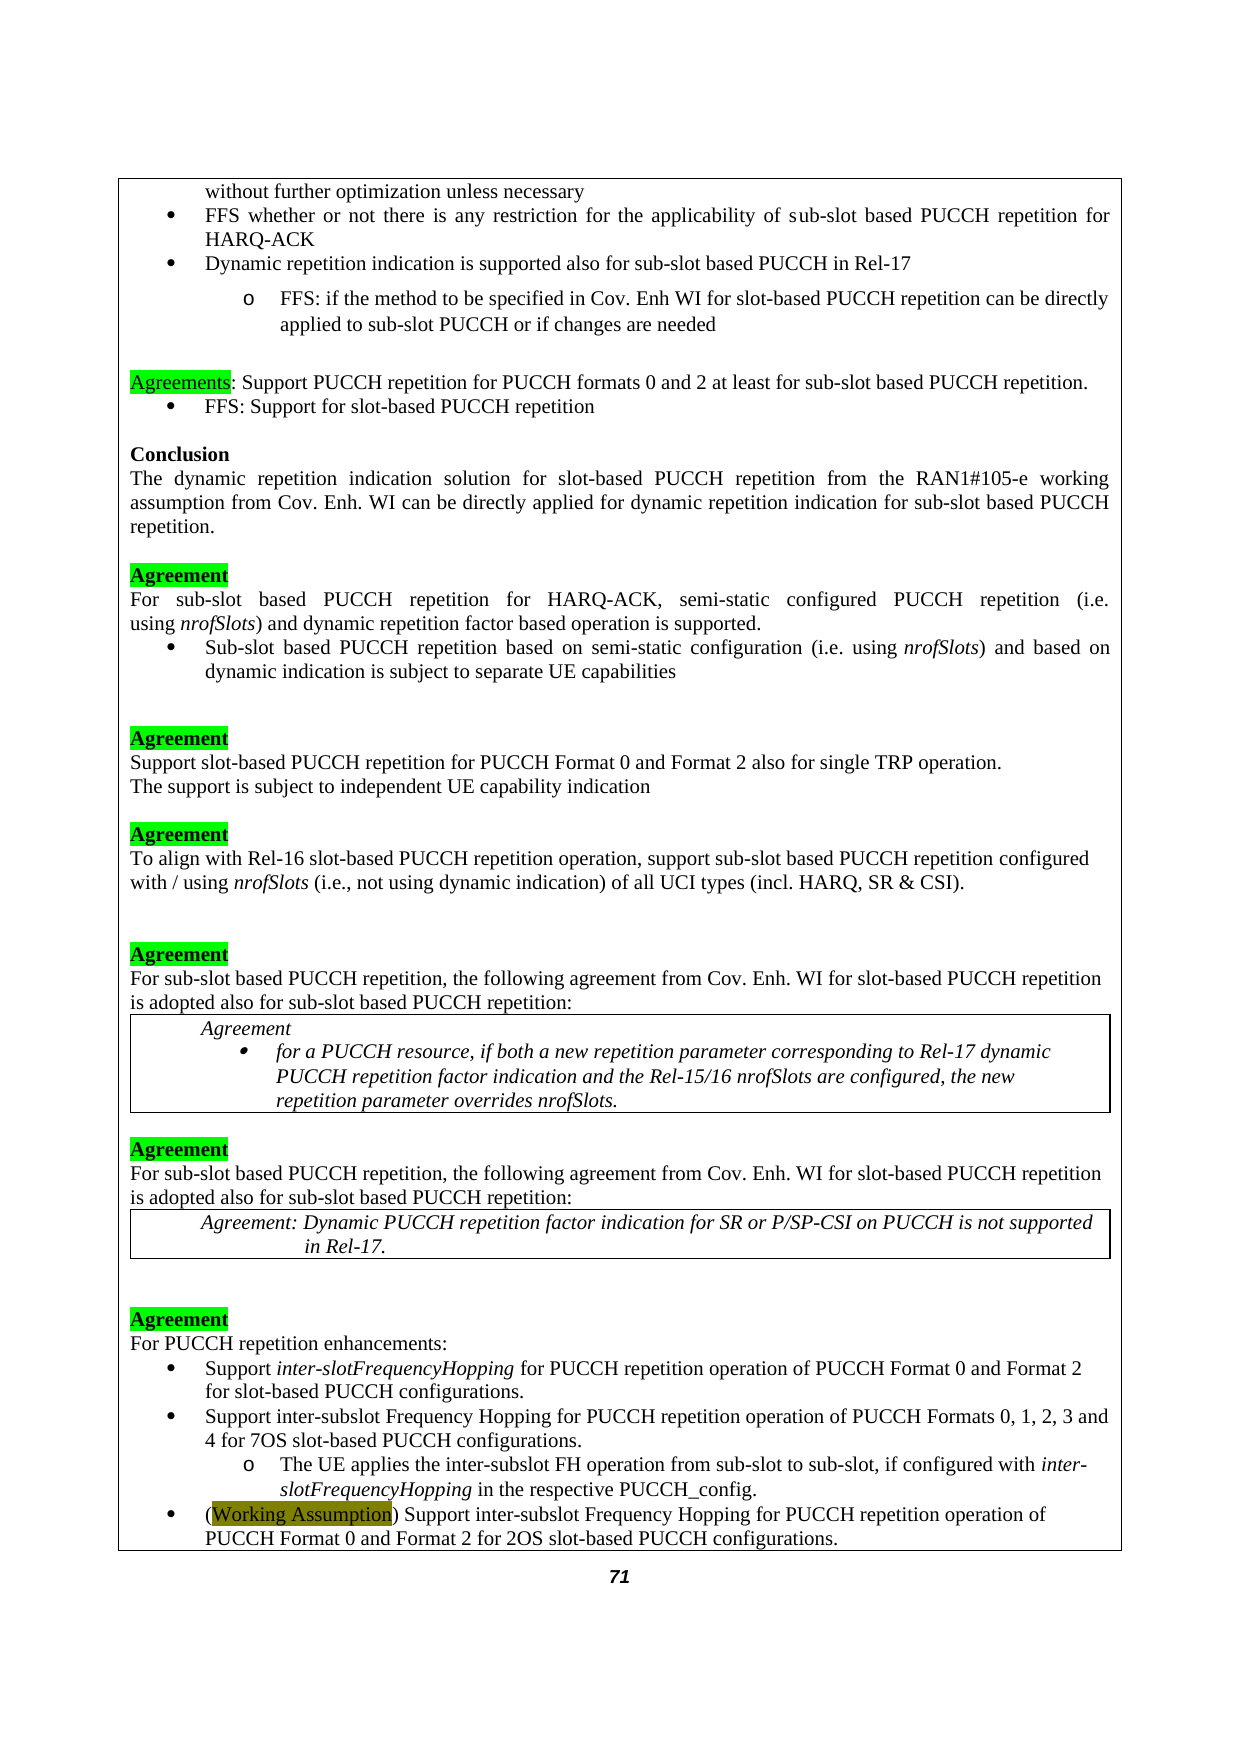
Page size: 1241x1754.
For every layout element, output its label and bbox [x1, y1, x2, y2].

table_header [119, 179, 1121, 1549]
